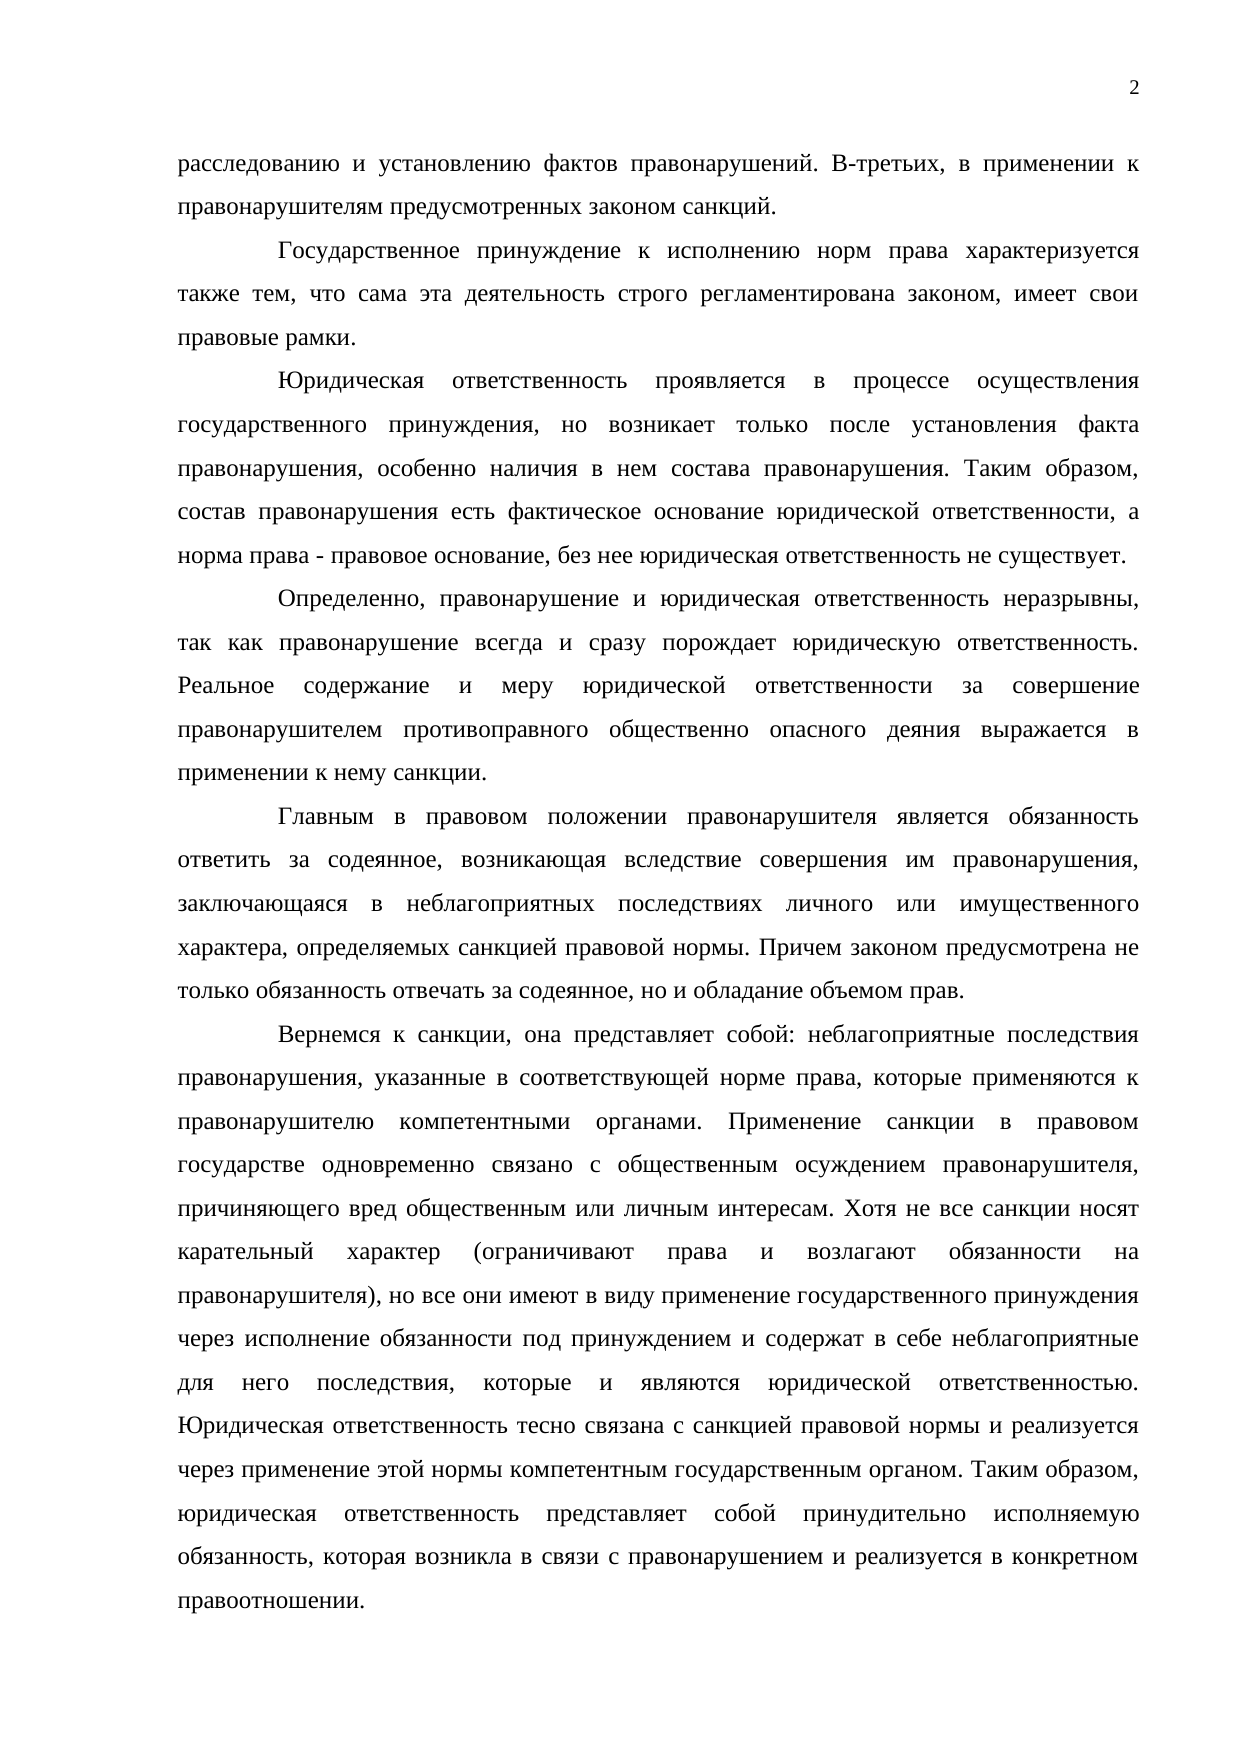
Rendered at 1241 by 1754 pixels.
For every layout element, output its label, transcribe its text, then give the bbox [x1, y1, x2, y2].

text Определенно, правонарушение и юридическая ответственность неразрывны, так как правонарушение всегда и сразу порождает юридическую ответственность. Реальное содержание и меру юридической ответственности за совершение правонарушителем противоправного общественно опасного деяния выражается в применении к нему санкции. [177, 583, 1140, 786]
text Главным в правовом положении правонарушителя является обязанность ответить за содеянное, возникающая вследствие совершения им правонарушения, заключающаяся в неблагоприятных последствиях личного или имущественного характера, определяемых санкцией правовой нормы. Причем законом предусмотрена не только обязанность отвечать за содеянное, но и обладание объемом прав. [177, 801, 1140, 1004]
text Государственное принуждение к исполнению норм права характеризуется также тем, что сама эта деятельность строго регламентирована законом, имеет свои правовые рамки. [177, 235, 1140, 351]
text Вернемся к санкции, она представляет собой: неблагоприятные последствия правонарушения, указанные в соответствующей норме права, которые применяются к правонарушителю компетентными органами. Применение санкции в правовом государстве одновременно связано с общественным осуждением правонарушителя, причиняющего вред общественным или личным интересам. Хотя не все санкции носят карательный характер (ограничивают права и возлагают обязанности на правонарушителя), но все они имеют в виду применение государственного принуждения через исполнение обязанности под принуждением и содержат в себе неблагоприятные для него последствия, которые и являются юридической ответственностью. Юридическая ответственность тесно связана с санкцией правовой нормы и реализуется через применение этой нормы компетентным государственным органом. Таким образом, юридическая ответственность представляет собой принудительно исполняемую обязанность, которая возникла в связи с правонарушением и реализуется в конкретном правоотношении. [177, 1018, 1140, 1614]
text Юридическая ответственность проявляется в процессе осуществления государственного принуждения, но возникает только после установления факта правонарушения, особенно наличия в нем состава правонарушения. Таким образом, состав правонарушения есть фактическое основание юридической ответственности, а норма права - правовое основание, без нее юридическая ответственность не существует. [177, 365, 1140, 569]
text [177, 148, 1140, 220]
